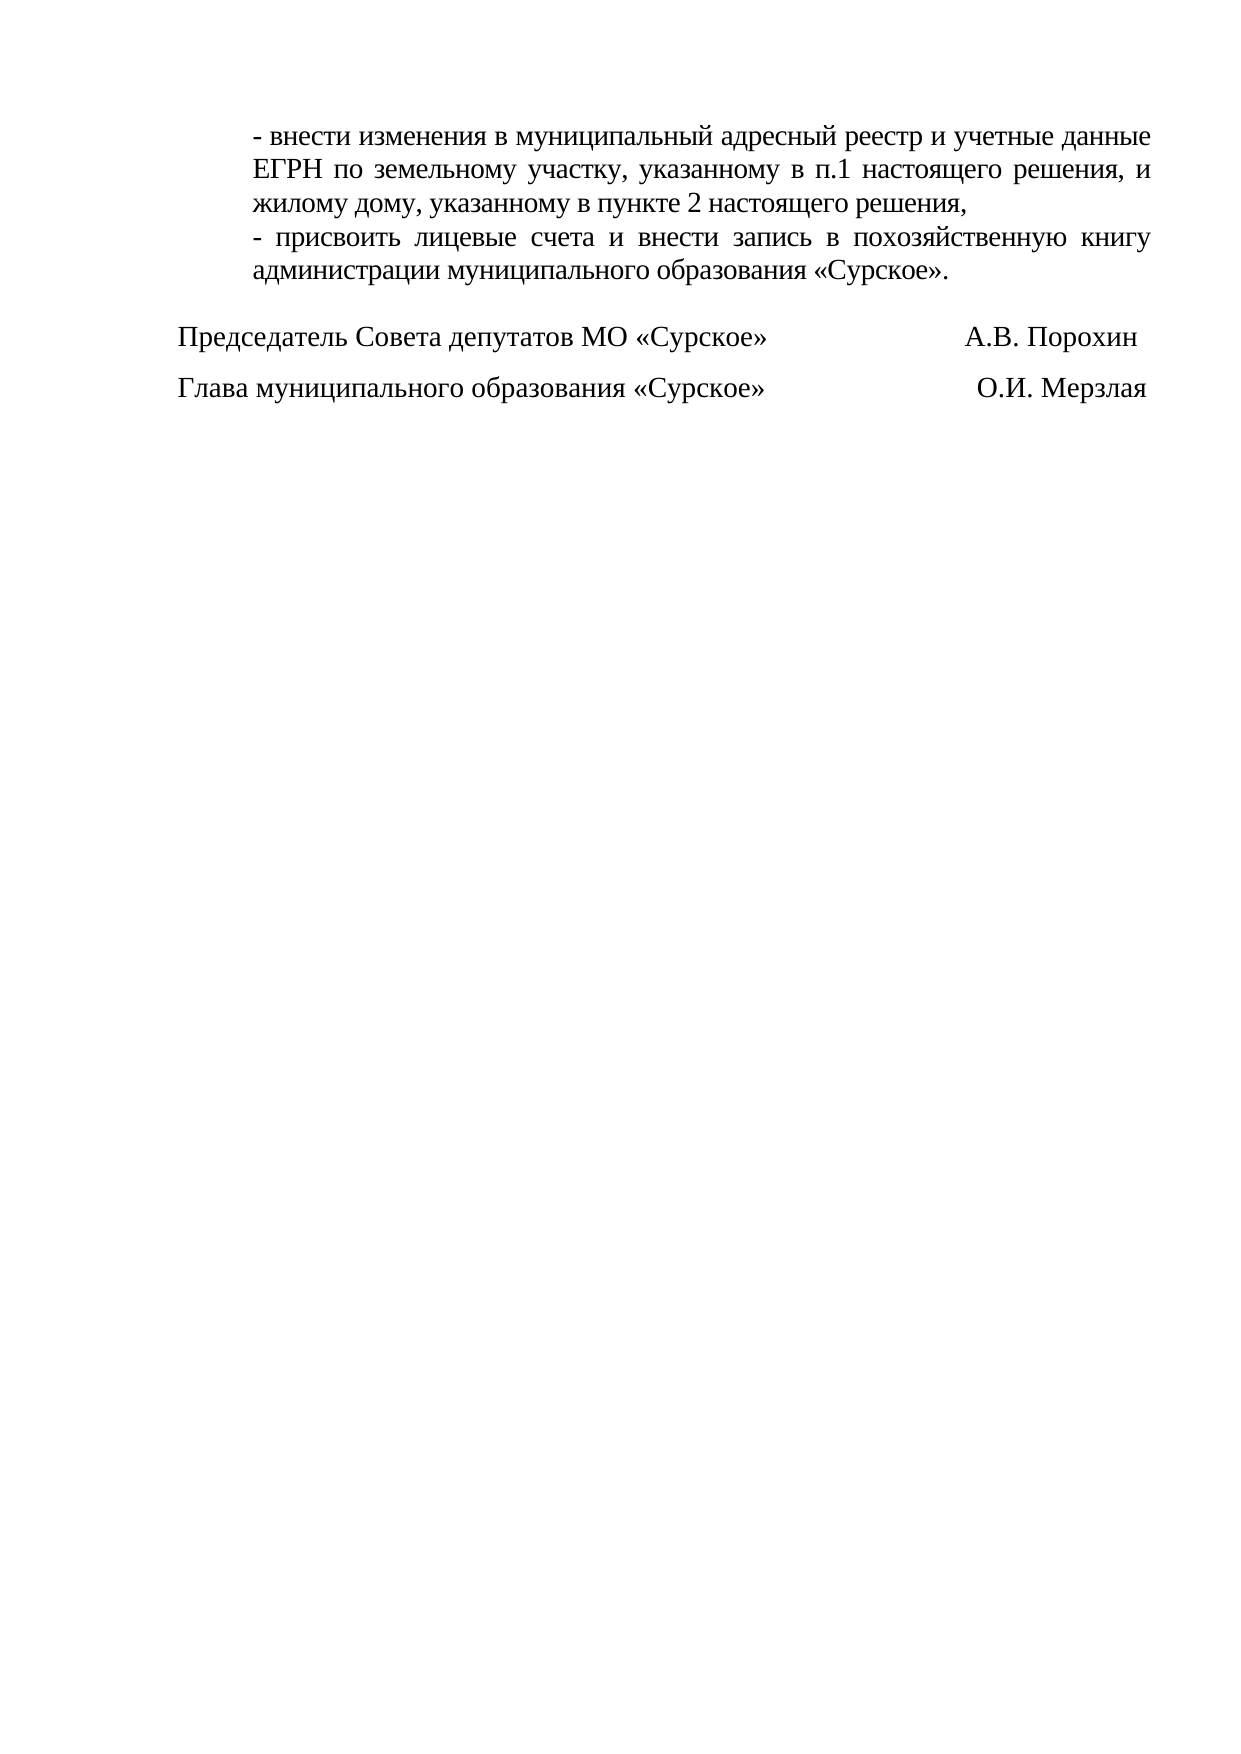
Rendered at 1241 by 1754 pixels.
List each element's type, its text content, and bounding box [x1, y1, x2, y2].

list - присвоить лицевые счета и внести запись в похозяйственную книгу администрации муниципального образования «Сурское». [252, 219, 1152, 286]
title Глава муниципального образования «Сурское» О.И. Мерзлая [177, 370, 1152, 403]
title Председатель Совета депутатов МО «Сурское» А.В. Порохин [177, 319, 1152, 353]
list - внести изменения в муниципальный адресный реестр и учетные данные ЕГРН по земельному участку, указанному в п.1 настоящего решения, и жилому дому, указанному в пункте 2 настоящего решения, [252, 118, 1152, 219]
